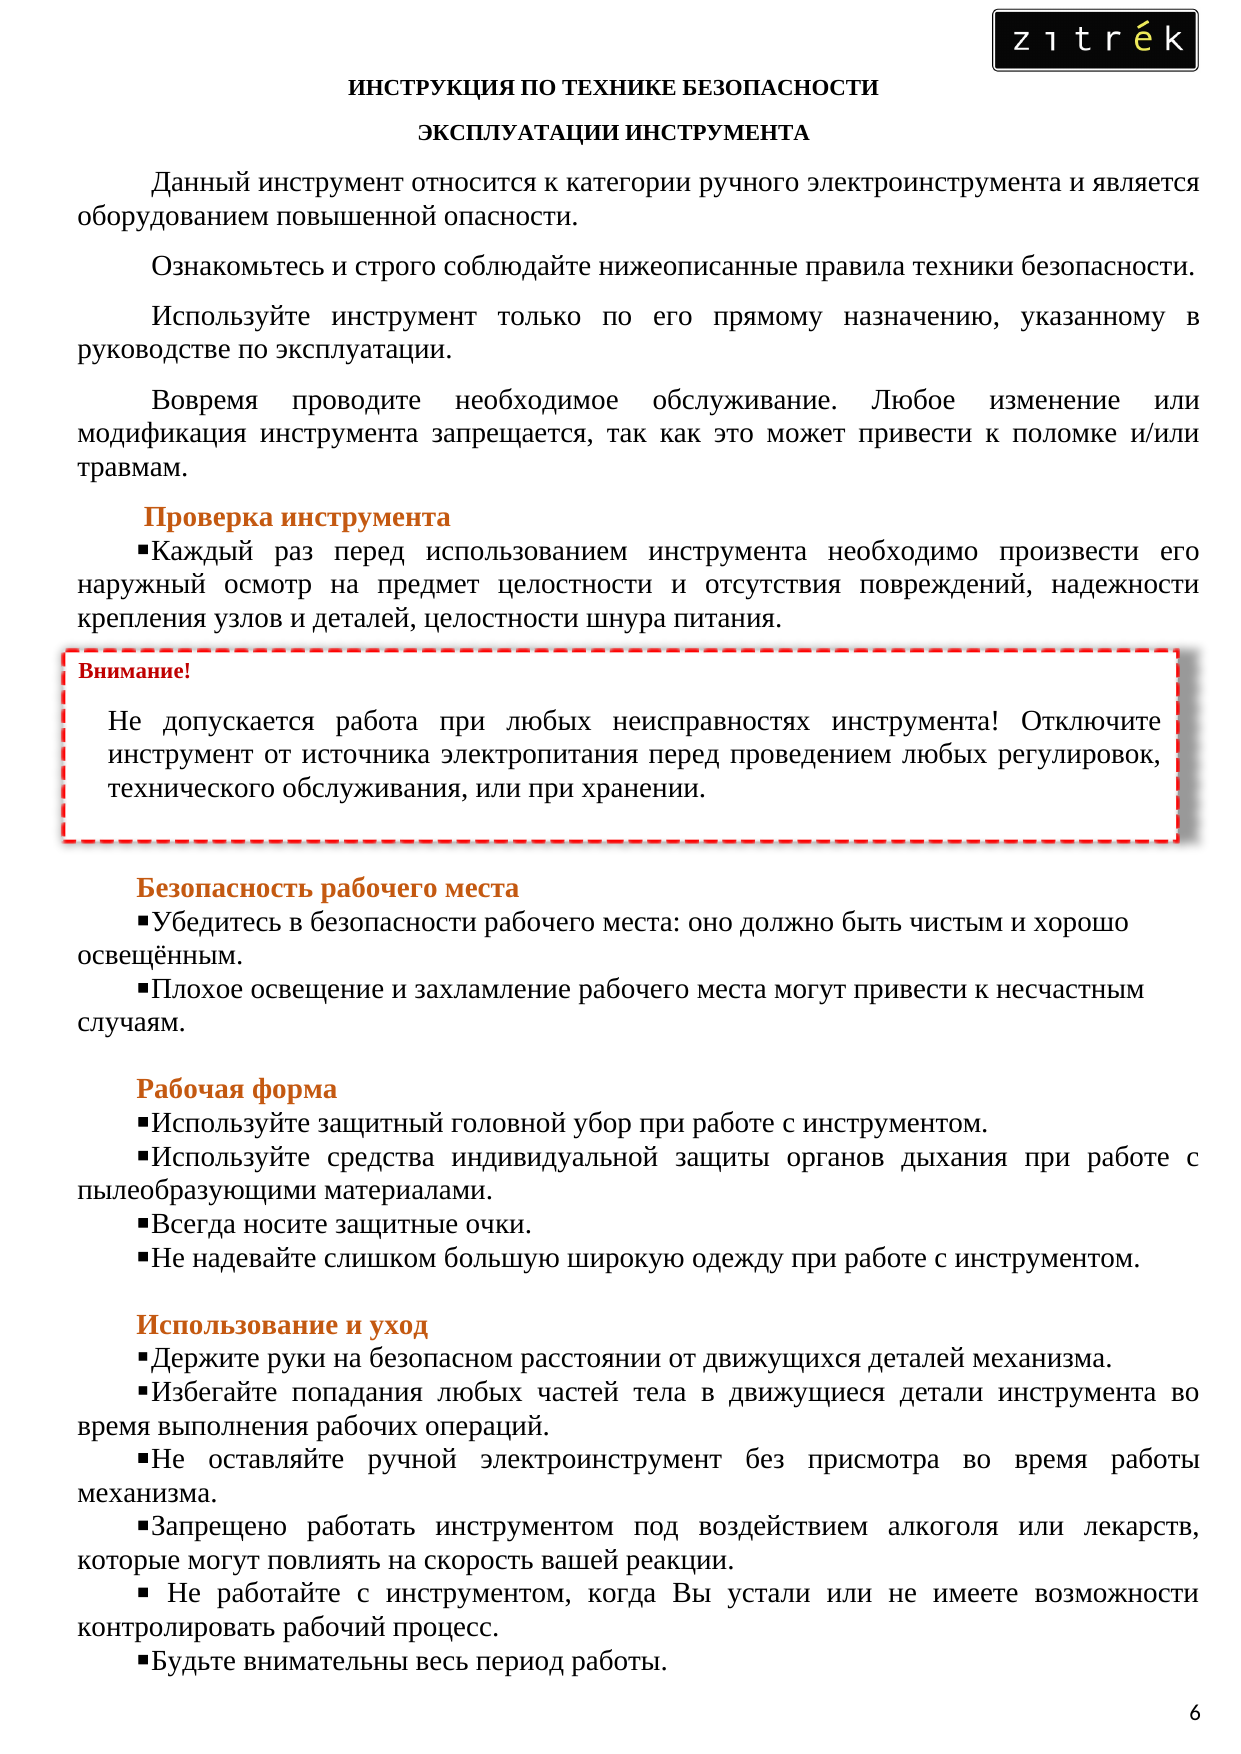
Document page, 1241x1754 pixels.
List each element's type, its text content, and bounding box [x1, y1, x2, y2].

list Безопасность рабочего места [77, 870, 1201, 904]
text ЭКСПЛУАТАЦИИ ИНСТРУМЕНТА [114, 119, 1113, 145]
list Проверка инструмента [77, 499, 1201, 533]
text Данный инструмент относится к категории ручного электроинструмента и является оборудованием повышенной опасности. [77, 164, 1201, 231]
list Рабочая форма [77, 1072, 1201, 1105]
text Используйте инструмент только по его прямому назначению, указанному в руководстве по эксплуатации. [77, 298, 1201, 365]
list Держите руки на безопасном расстоянии от движущихся деталей механизма. [77, 1340, 1201, 1374]
list Каждый раз перед использованием инструмента необходимо произвести его наружный осмотр на предмет целостности и отсутствия повреждений, надежности крепления узлов и деталей, целостности шнура питания. [77, 533, 1201, 633]
text ИНСТРУКЦИЯ ПО ТЕХНИКЕ БЕЗОПАСНОСТИ [114, 74, 1113, 100]
list Не оставляйте ручной электроинструмент без присмотра во время работы механизма. [77, 1441, 1201, 1508]
list Использование и уход [77, 1307, 1201, 1340]
list Плохое освещение и захламление рабочего места могут привести к несчастным случаям. [77, 971, 1201, 1038]
text Вовремя проводите необходимое обслуживание. Любое изменение или модификация инструмента запрещается, так как это может привести к поломке и/или травмам. [77, 382, 1201, 482]
list Всегда носите защитные очки. [77, 1206, 1201, 1240]
text Ознакомьтесь и строго соблюдайте нижеописанные правила техники безопасности. [77, 248, 1201, 281]
list Используйте защитный головной убор при работе с инструментом. [77, 1105, 1201, 1139]
list Избегайте попадания любых частей тела в движущиеся детали инструмента во время выполнения рабочих операций. [77, 1374, 1201, 1441]
picture [991, 7, 1201, 73]
list Будьте внимательны весь период работы. [77, 1643, 1201, 1676]
list Запрещено работать инструментом под воздействием алкоголя или лекарств, которые могут повлиять на скорость вашей реакции. [77, 1508, 1201, 1576]
list Убедитесь в безопасности рабочего места: оно должно быть чистым и хорошо освещённым. [77, 904, 1201, 971]
list Не работайте с инструментом, когда Вы устали или не имеете возможности контролировать рабочий процесс. [77, 1576, 1201, 1643]
list Используйте средства индивидуальной защиты органов дыхания при работе с пылеобразующими материалами. [77, 1139, 1201, 1206]
list Не надевайте слишком большую широкую одежду при работе с инструментом. [77, 1240, 1201, 1273]
